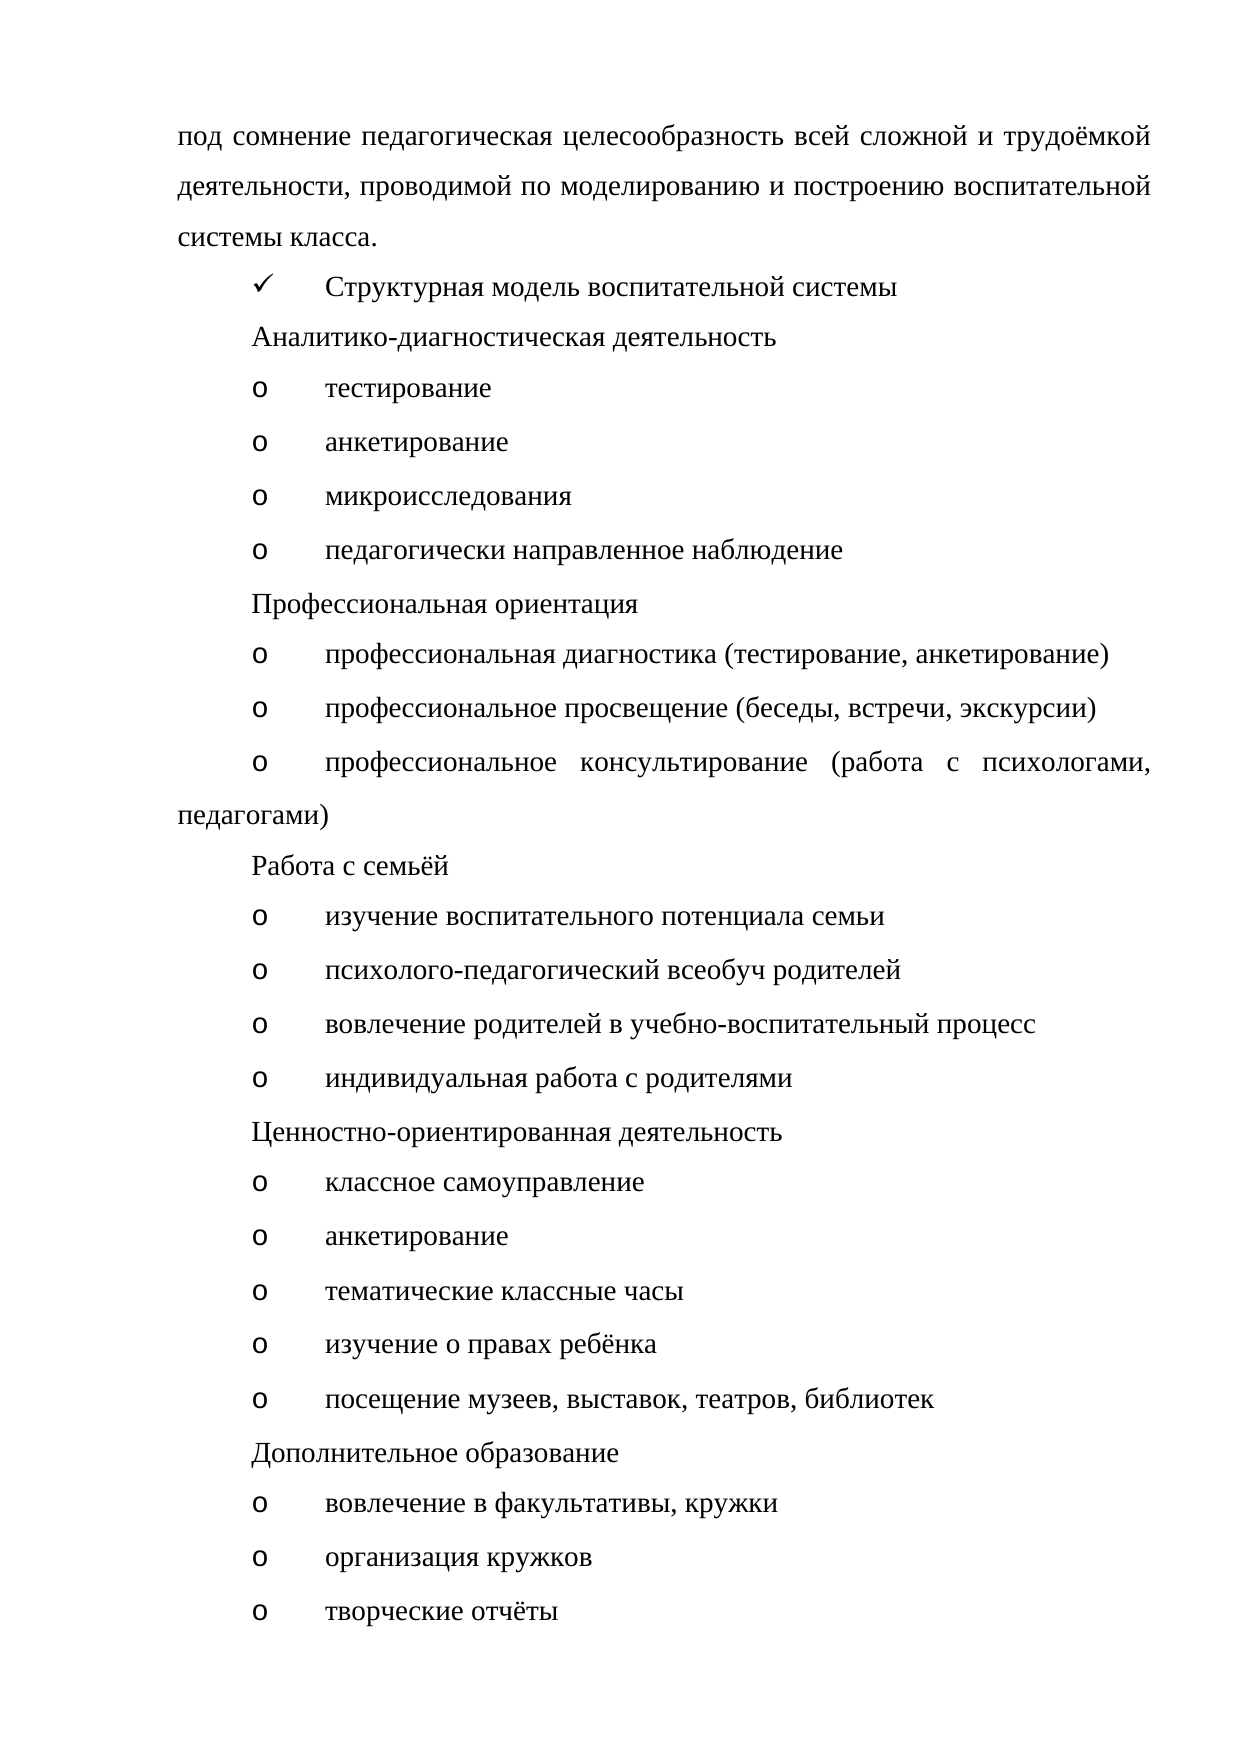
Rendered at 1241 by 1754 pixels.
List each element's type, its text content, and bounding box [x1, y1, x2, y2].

list психолого-педагогический всеобуч родителей [177, 952, 1152, 988]
list вовлечение родителей в учебно-воспитательный процесс [177, 1006, 1152, 1042]
text Дополнительное образование [177, 1435, 1152, 1468]
text Аналитико-диагностическая деятельность [177, 319, 1152, 353]
list тестирование [177, 370, 1152, 406]
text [177, 118, 1152, 252]
subtitle Структурная модель воспитательной системы [177, 269, 1152, 303]
list педагогически направленное наблюдение [177, 532, 1152, 568]
list профессиональное просвещение (беседы, встречи, экскурсии) [177, 690, 1152, 726]
list тематические классные часы [177, 1273, 1152, 1309]
list организация кружков [177, 1539, 1152, 1575]
text Ценностно-ориентированная деятельность [177, 1114, 1152, 1148]
list изучение о правах ребёнка [177, 1327, 1152, 1363]
text Работа с семьёй [177, 848, 1152, 881]
list творческие отчёты [177, 1593, 1152, 1629]
list микроисследования [177, 478, 1152, 514]
list посещение музеев, выставок, театров, библиотек [177, 1381, 1152, 1417]
list анкетирование [177, 1218, 1152, 1254]
list профессиональная диагностика (тестирование, анкетирование) [177, 636, 1152, 672]
list вовлечение в факультативы, кружки [177, 1485, 1152, 1521]
list изучение воспитательного потенциала семьи [177, 898, 1152, 934]
list анкетирование [177, 424, 1152, 460]
list профессиональное консультирование (работа с психологами, педагогами) [177, 744, 1152, 831]
text Профессиональная ориентация [177, 586, 1152, 619]
list индивидуальная работа с родителями [177, 1060, 1152, 1096]
list классное самоуправление [177, 1164, 1152, 1201]
